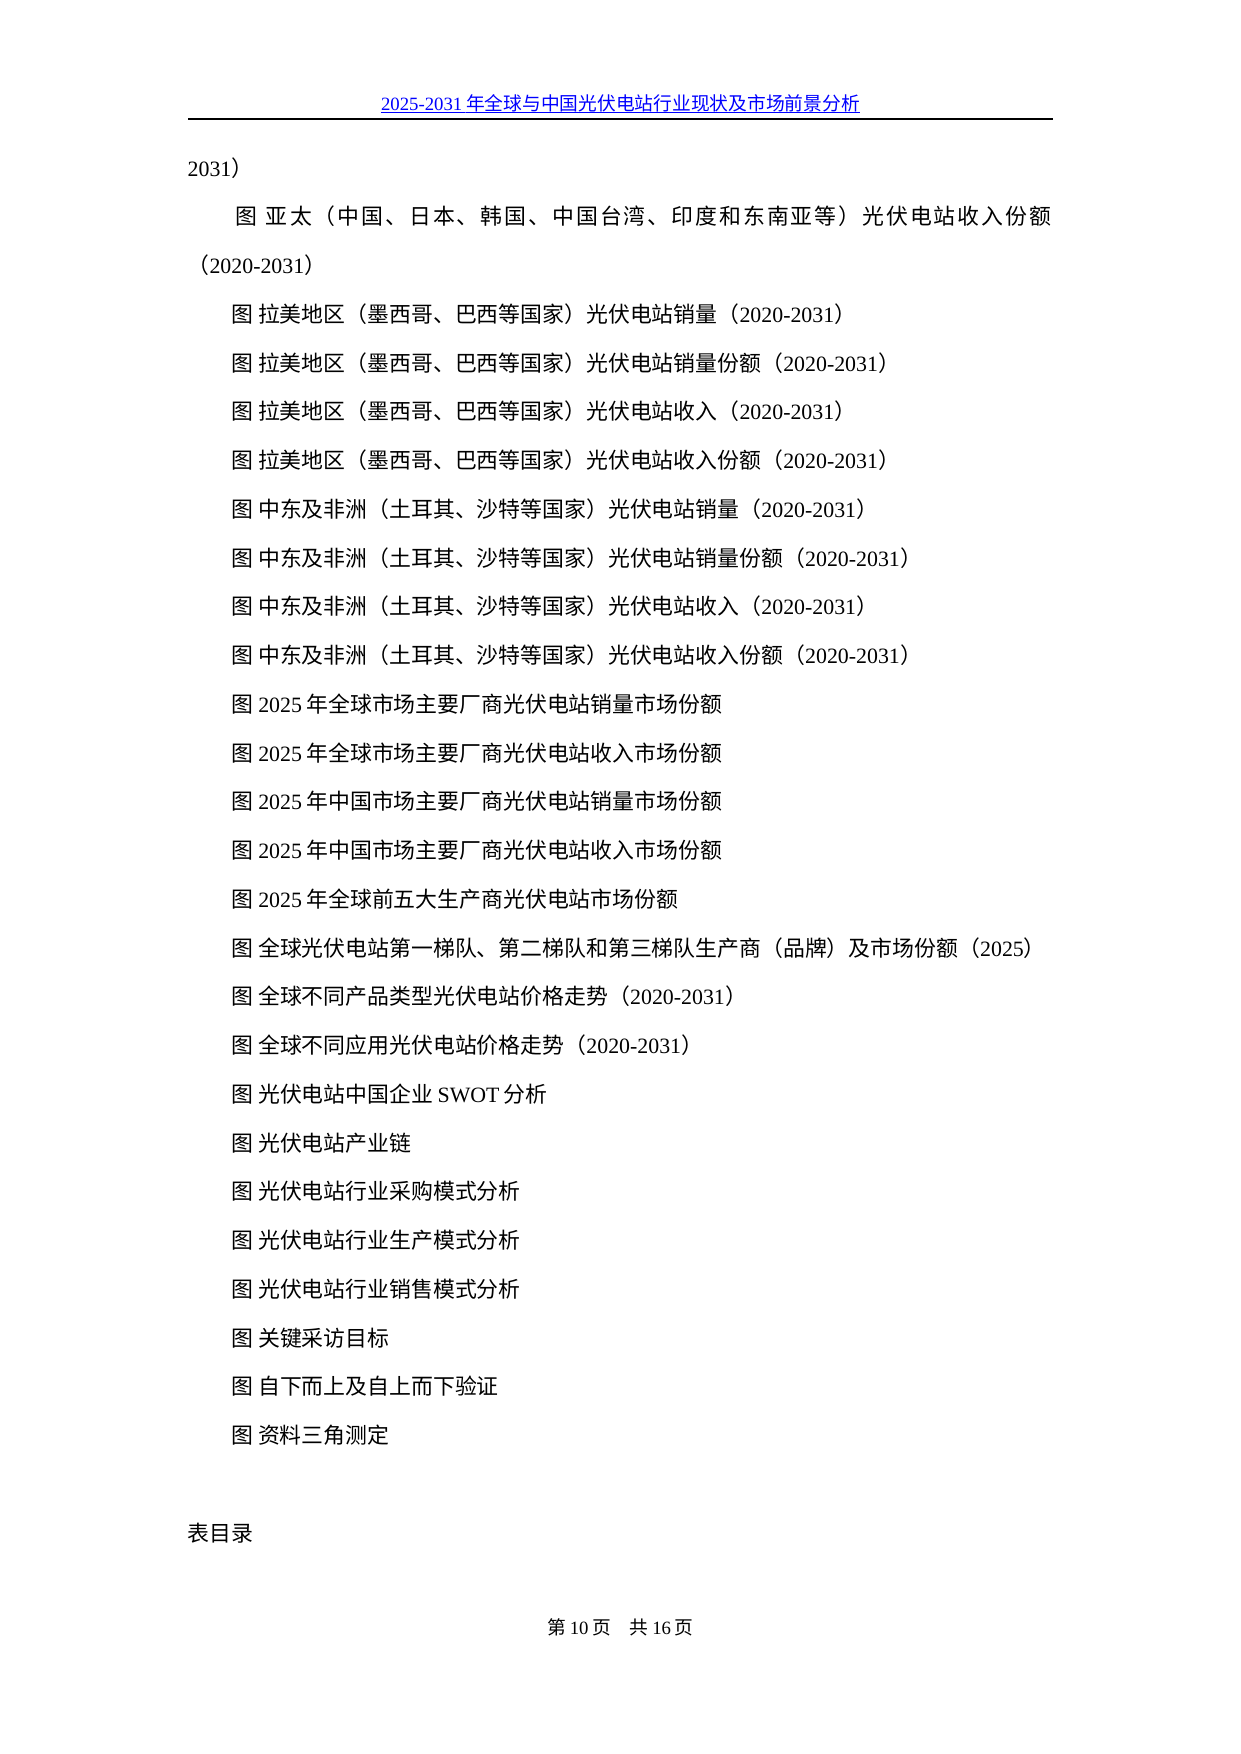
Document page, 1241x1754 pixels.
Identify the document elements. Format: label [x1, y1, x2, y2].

text [187, 150, 1053, 1548]
